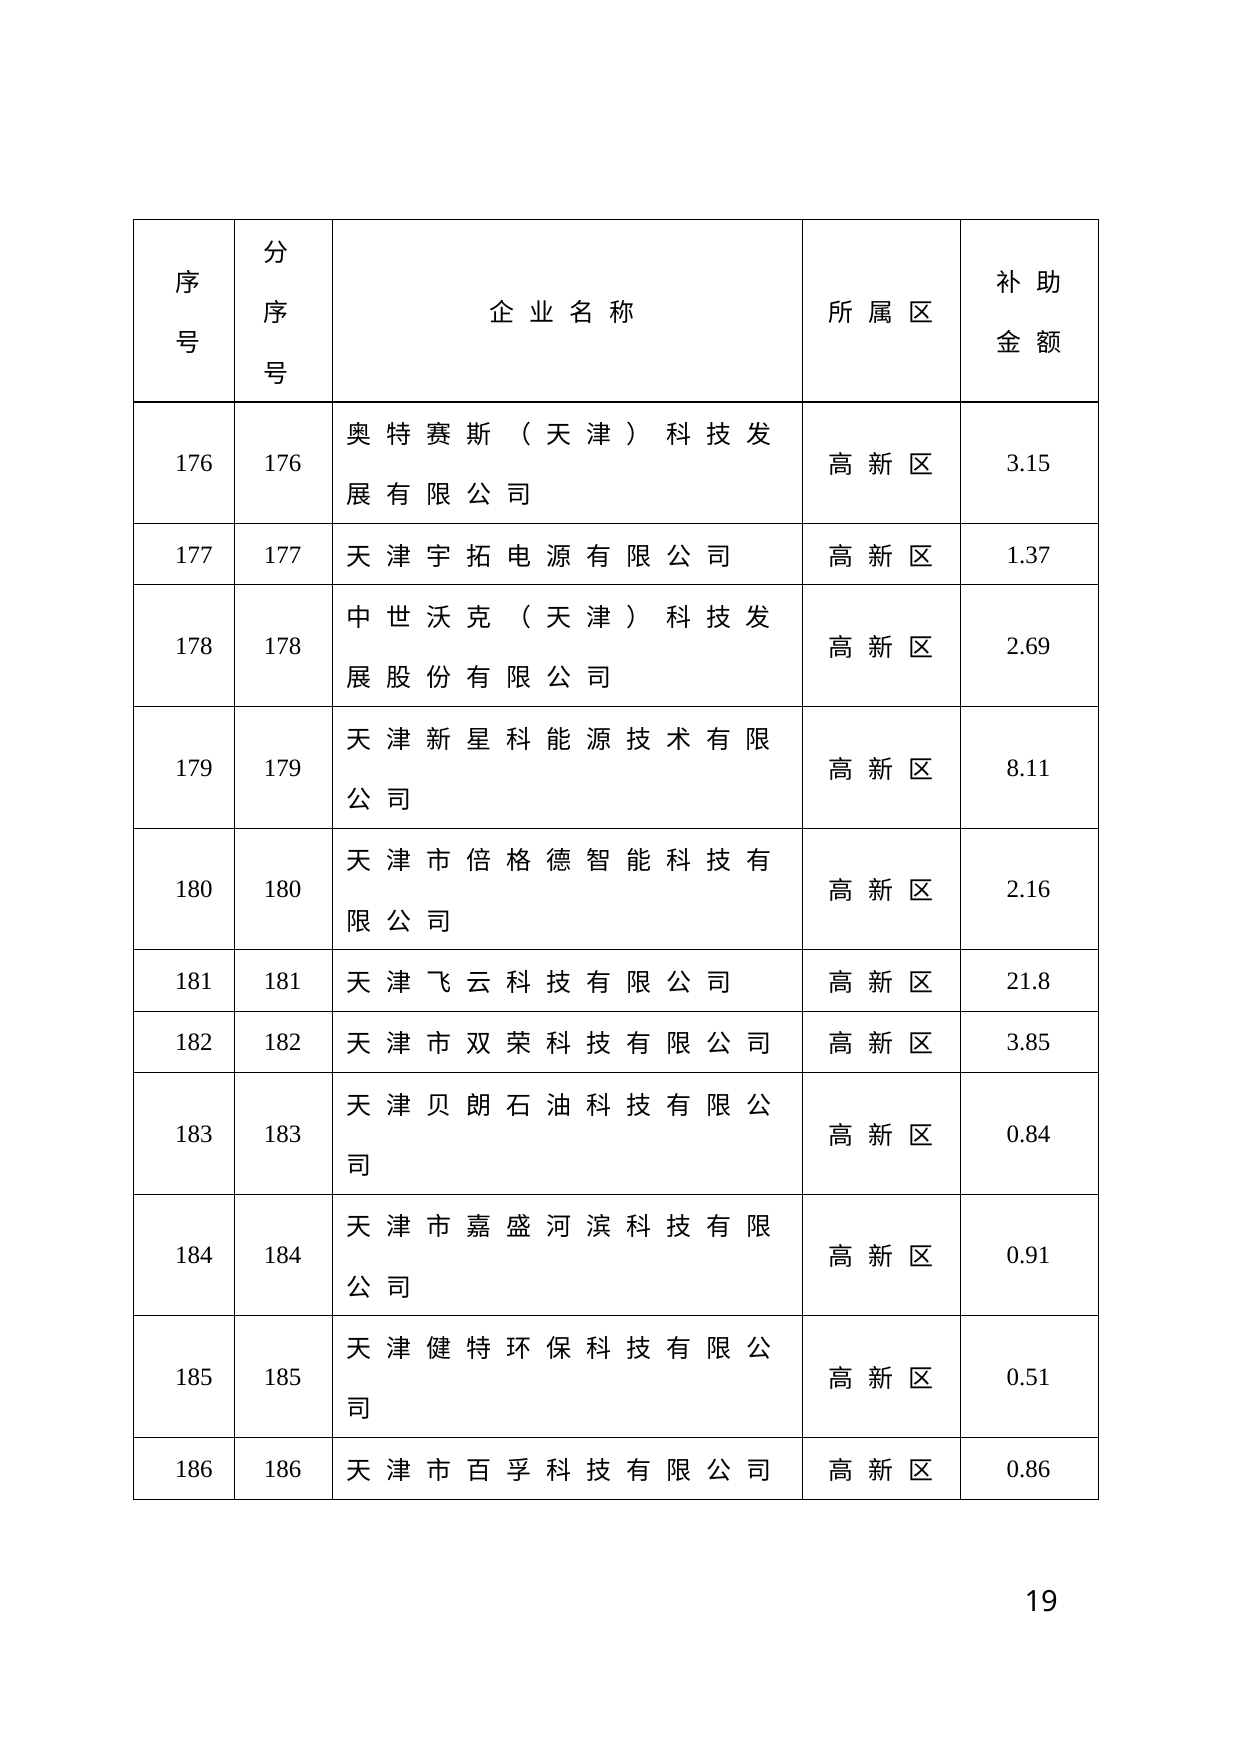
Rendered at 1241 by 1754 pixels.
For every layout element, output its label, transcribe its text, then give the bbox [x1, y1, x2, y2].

table_cell 180 [235, 829, 332, 949]
table_cell 186 [134, 1438, 234, 1498]
table_cell 2.16 [961, 829, 1098, 949]
table_cell 183 [134, 1073, 234, 1194]
table_cell 176 [134, 403, 234, 523]
table_cell 182 [134, 1012, 234, 1072]
table_cell 183 [235, 1073, 332, 1194]
table_cell 高新区 [803, 1438, 960, 1498]
table_cell 186 [235, 1438, 332, 1498]
table_cell 3.85 [961, 1012, 1098, 1072]
table_cell 0.51 [961, 1316, 1098, 1437]
table_header 企业名称 [333, 220, 802, 401]
table_cell 高新区 [803, 585, 960, 706]
table_cell 天津新星科能源技术有限公司 [333, 707, 802, 828]
table_cell 177 [235, 524, 332, 584]
table_header 补助金额 [961, 220, 1098, 401]
table_cell 天津宇拓电源有限公司 [333, 524, 802, 584]
table_cell 184 [235, 1195, 332, 1315]
table_cell 高新区 [803, 829, 960, 949]
table_cell 1.37 [961, 524, 1098, 584]
table_cell 2.69 [961, 585, 1098, 706]
table_cell 0.86 [961, 1438, 1098, 1498]
table_cell 高新区 [803, 1195, 960, 1315]
table_cell 177 [134, 524, 234, 584]
table_cell 3.15 [961, 403, 1098, 523]
table_cell 178 [235, 585, 332, 706]
table_cell 奥特赛斯（天津）科技发展有限公司 [333, 403, 802, 523]
table_cell 21.8 [961, 950, 1098, 1011]
table_cell 高新区 [803, 1073, 960, 1194]
table_cell 高新区 [803, 950, 960, 1011]
table_cell 180 [134, 829, 234, 949]
table_cell 高新区 [803, 707, 960, 828]
table_cell 179 [235, 707, 332, 828]
table_cell 天津飞云科技有限公司 [333, 950, 802, 1011]
table_cell 天津市百孚科技有限公司 [333, 1438, 802, 1498]
table_cell 高新区 [803, 403, 960, 523]
table_cell 0.84 [961, 1073, 1098, 1194]
table_cell 天津贝朗石油科技有限公司 [333, 1073, 802, 1194]
table_header 序号 [134, 220, 234, 401]
table_cell 181 [235, 950, 332, 1011]
table_cell 天津市双荣科技有限公司 [333, 1012, 802, 1072]
table_cell 179 [134, 707, 234, 828]
table_cell 天津市倍格德智能科技有限公司 [333, 829, 802, 949]
table_header 分序号 [235, 220, 332, 401]
table_cell 185 [235, 1316, 332, 1437]
table_cell 185 [134, 1316, 234, 1437]
table_cell 天津健特环保科技有限公司 [333, 1316, 802, 1437]
table_cell 176 [235, 403, 332, 523]
table_cell 高新区 [803, 1316, 960, 1437]
table_cell 天津市嘉盛河滨科技有限公司 [333, 1195, 802, 1315]
table_cell 182 [235, 1012, 332, 1072]
table_header 所属区 [803, 220, 960, 401]
table_cell 181 [134, 950, 234, 1011]
table_cell 高新区 [803, 524, 960, 584]
table_cell 高新区 [803, 1012, 960, 1072]
table_cell 184 [134, 1195, 234, 1315]
table_cell 中世沃克（天津）科技发展股份有限公司 [333, 585, 802, 706]
table_cell 0.91 [961, 1195, 1098, 1315]
table_cell 178 [134, 585, 234, 706]
table_cell 8.11 [961, 707, 1098, 828]
